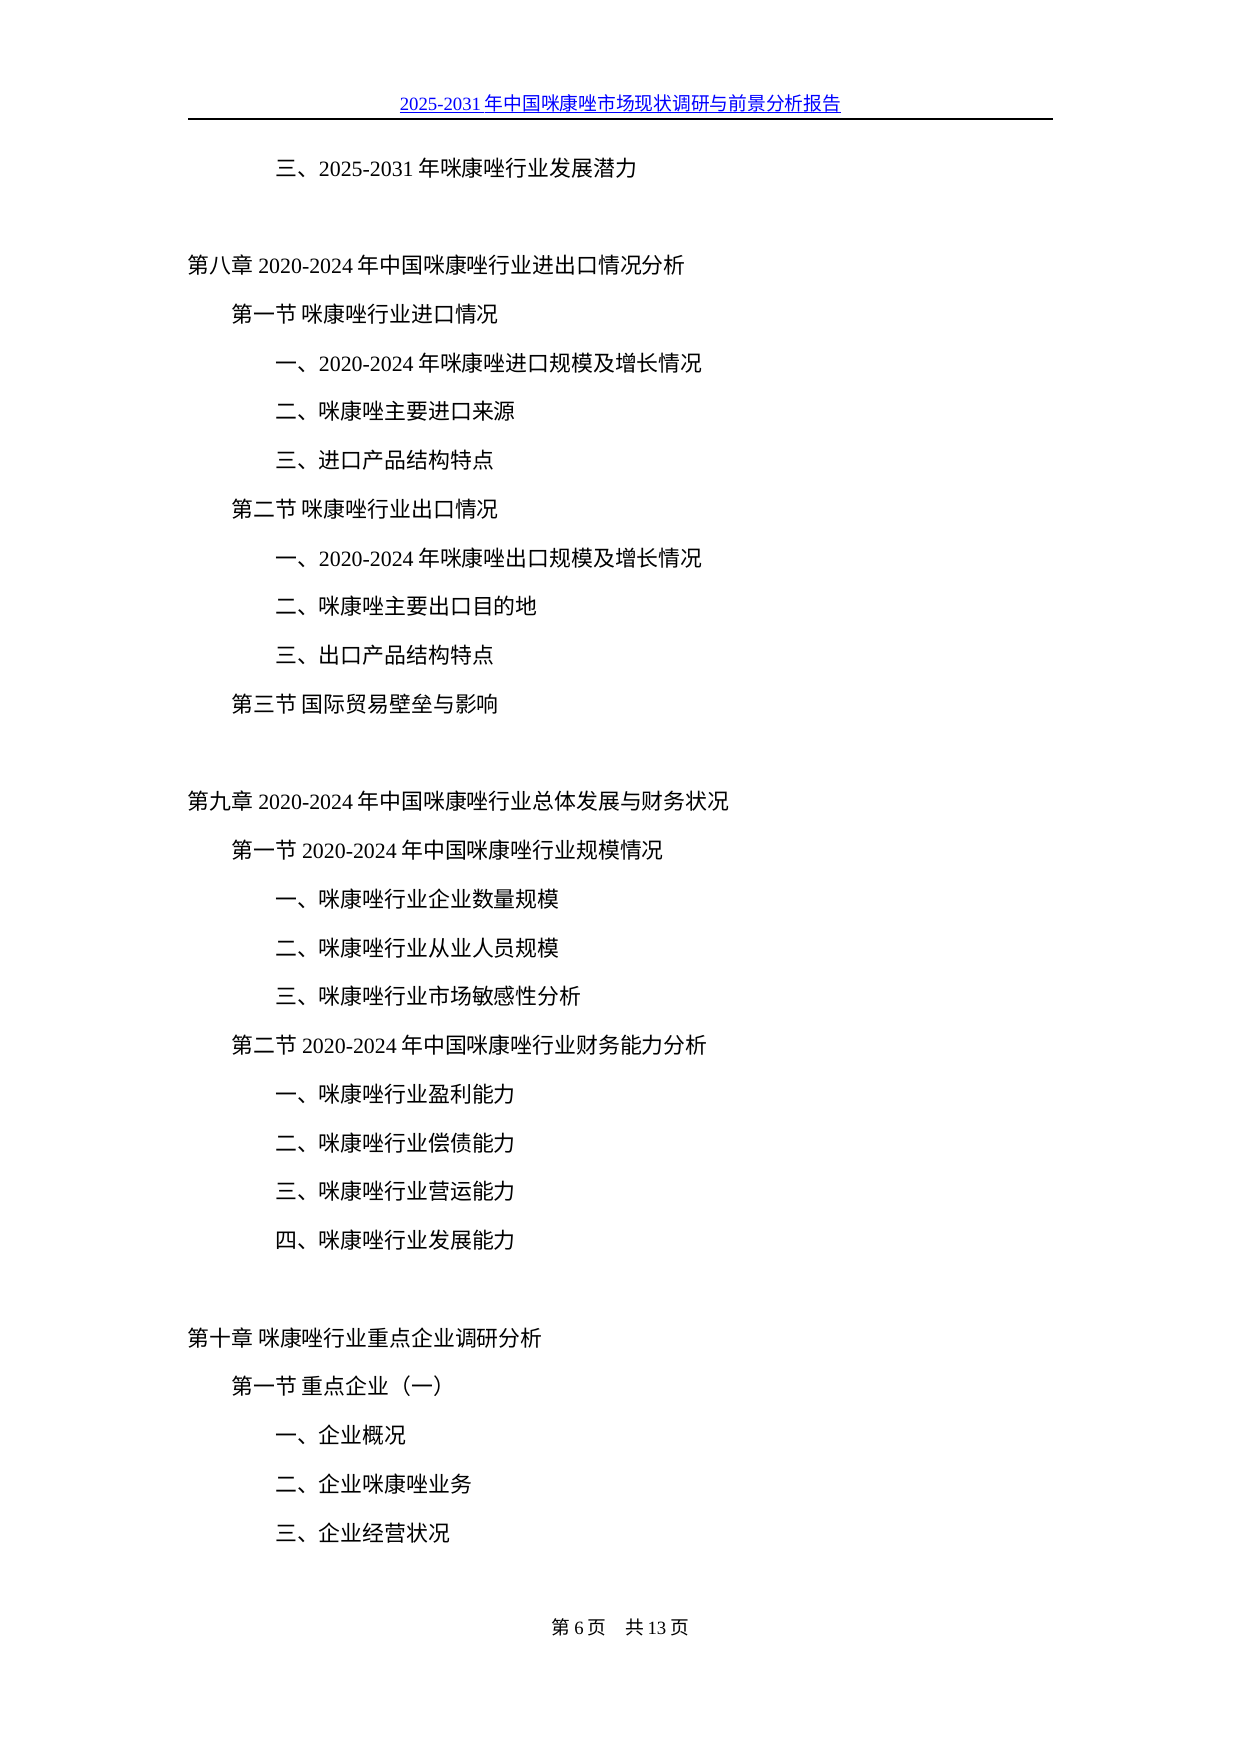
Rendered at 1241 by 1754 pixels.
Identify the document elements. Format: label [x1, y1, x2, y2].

text [187, 150, 1053, 1548]
